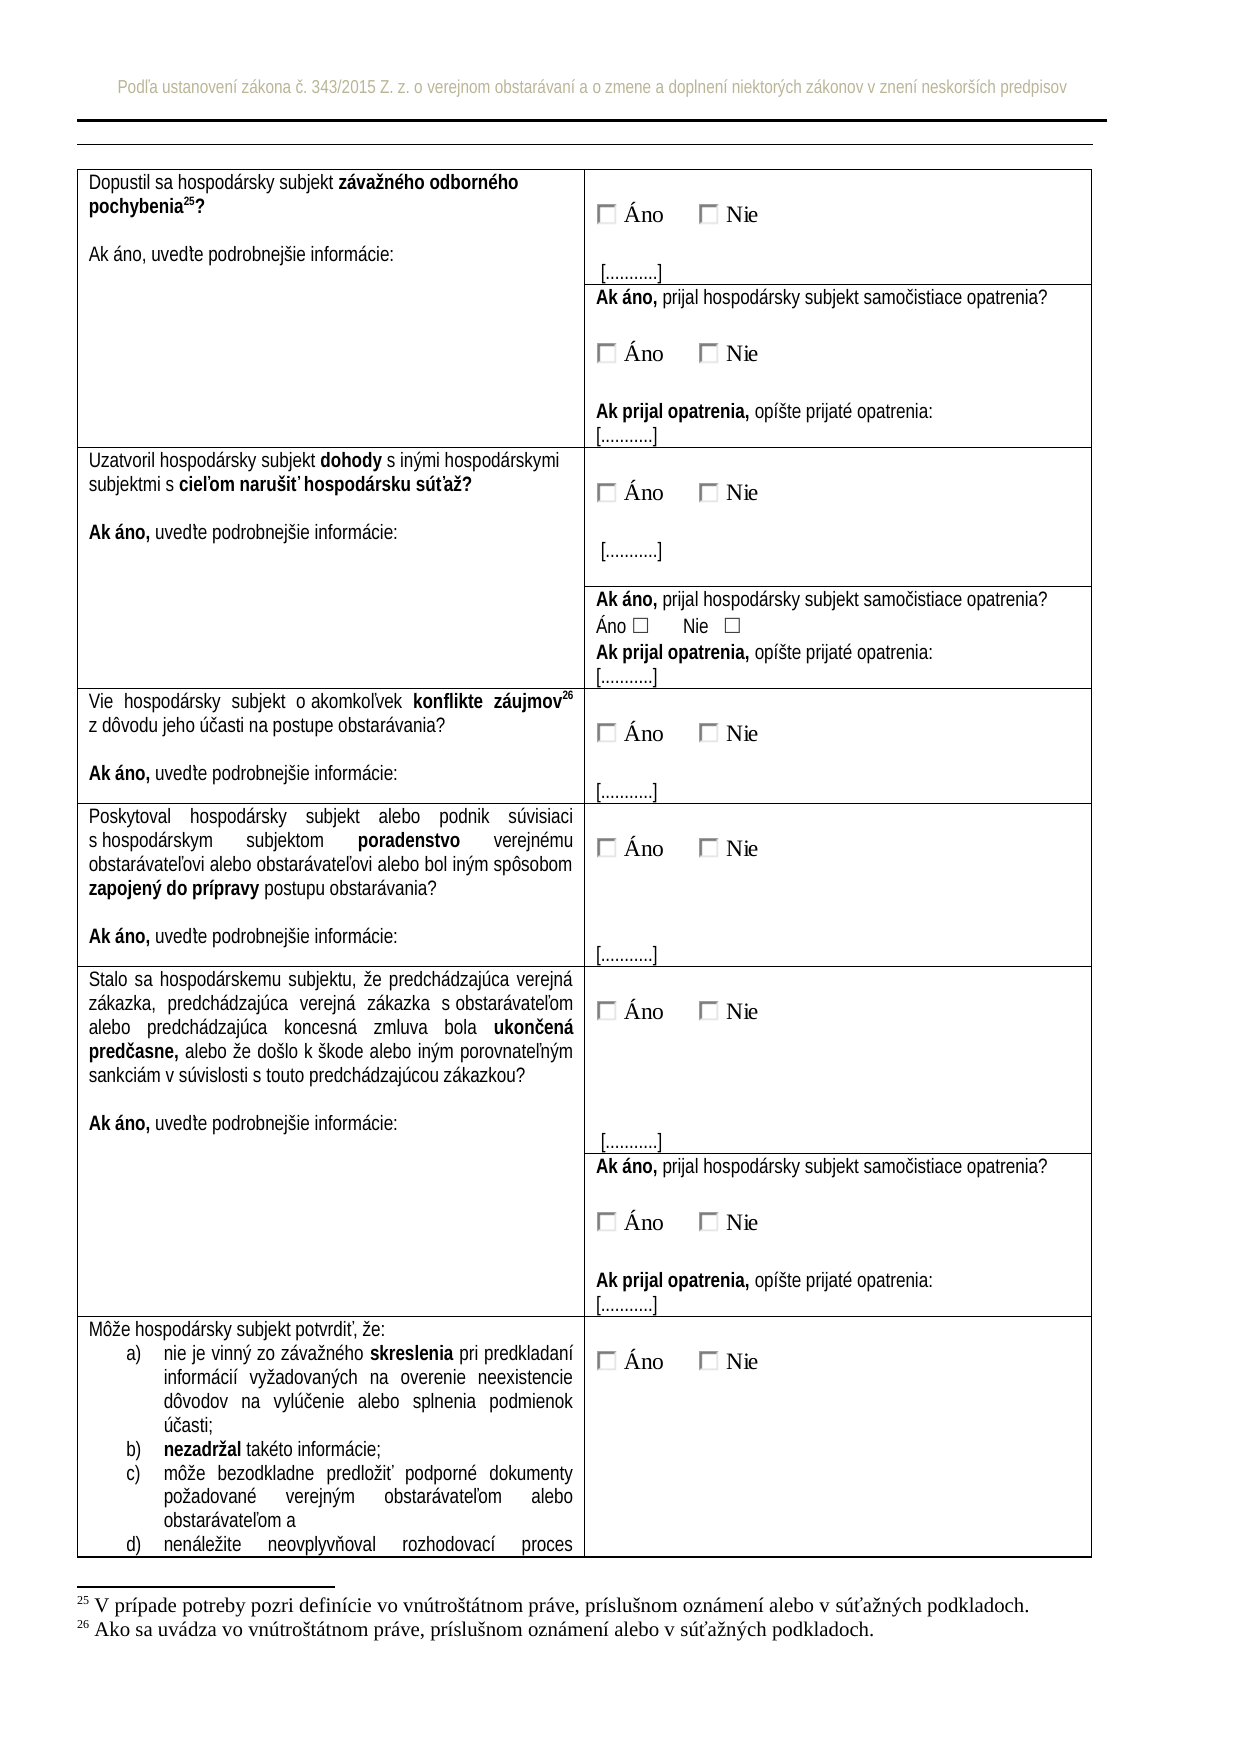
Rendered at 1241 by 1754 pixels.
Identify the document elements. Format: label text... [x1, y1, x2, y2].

table_cell Uzatvoril hospodársky subjekt dohody s inými hospodárskymi subjektmi s cieľom narušiť hospodársku súťaž? Ak áno, uveďte podrobnejšie informácie: [78, 448, 584, 688]
table_cell [585, 1317, 1091, 1556]
table_cell Vie hospodársky subjekt o akomkoľvek konflikte záujmov z dôvodu jeho účasti na postupe obstarávania? Ak áno, uveďte podrobnejšie informácie: [78, 689, 584, 803]
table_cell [78, 1317, 584, 1556]
table_cell [...........] [585, 689, 1091, 803]
table_cell Ak áno, prijal hospodársky subjekt samočistiace opatrenia? Ak prijal opatrenia, opíšte prijaté opatrenia: [...........] [585, 285, 1091, 447]
table_cell Poskytoval hospodársky subjekt alebo podnik súvisiaci s hospodárskym subjektom poradenstvo verejnému obstarávateľovi alebo obstarávateľovi alebo bol iným spôsobom zapojený do prípravy postupu obstarávania? Ak áno, uveďte podrobnejšie informácie: [78, 804, 584, 966]
table_header Dopustil sa hospodársky subjekt závažného odborného pochybenia? Ak áno, uveďte podrobnejšie informácie: [78, 170, 584, 447]
table_cell Ak áno, prijal hospodársky subjekt samočistiace opatrenia? Ak prijal opatrenia, opíšte prijaté opatrenia: [...........] [585, 1154, 1091, 1316]
table_cell [...........] [585, 967, 1091, 1153]
table_cell [...........] [585, 448, 1091, 586]
table_cell Ak áno, prijal hospodársky subjekt samočistiace opatrenia? Áno ☐ Nie ☐ Ak prijal opatrenia, opíšte prijaté opatrenia: [...........] [585, 587, 1091, 688]
table_cell [...........] [585, 804, 1091, 966]
table_header [...........] [585, 170, 1091, 284]
table_cell Stalo sa hospodárskemu subjektu, že predchádzajúca verejná zákazka, predchádzajúca verejná zákazka s obstarávateľom alebo predchádzajúca koncesná zmluva bola ukončená predčasne, alebo že došlo k škode alebo iným porovnateľným sankciám v súvislosti s touto predchádzajúcou zákazkou? Ak áno, uveďte podrobnejšie informácie: [78, 967, 584, 1316]
